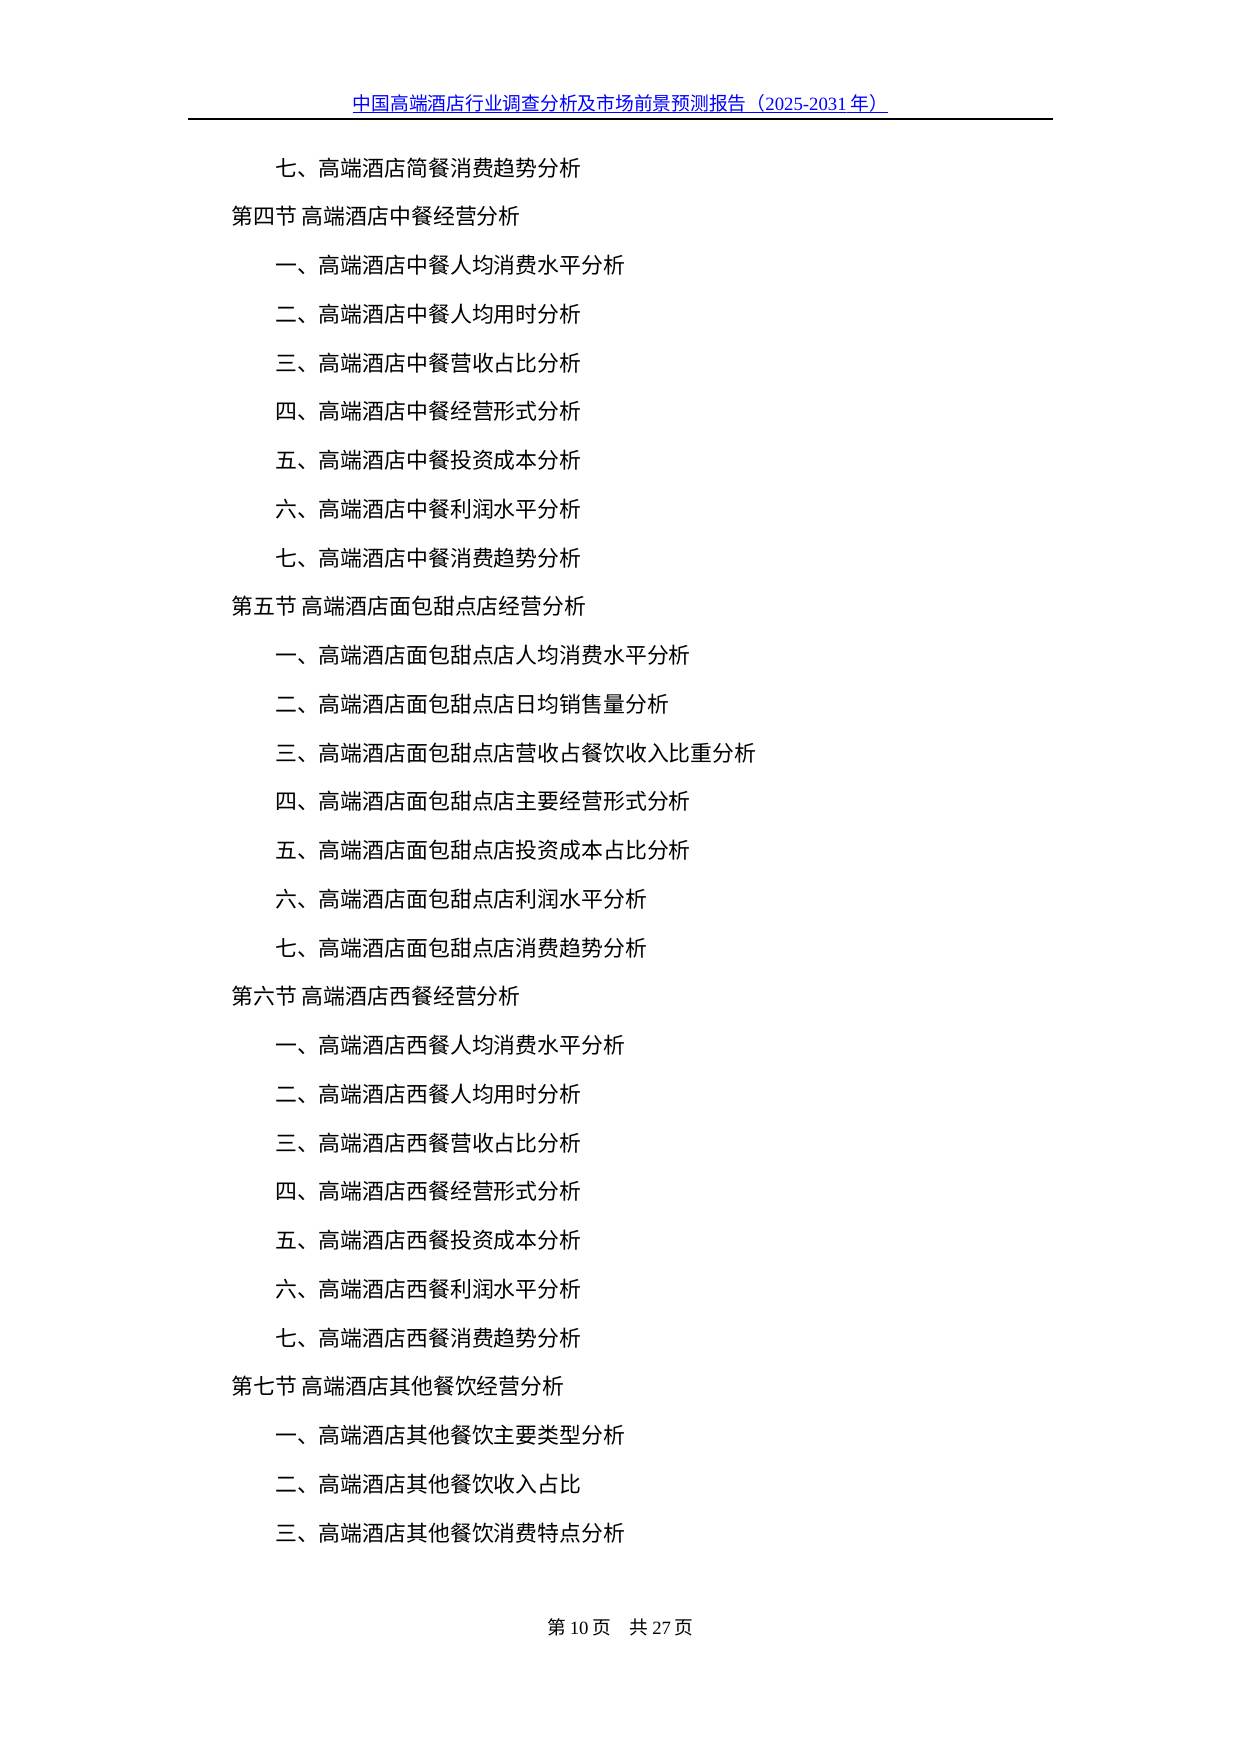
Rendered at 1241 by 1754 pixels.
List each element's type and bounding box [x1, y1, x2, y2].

text [187, 150, 1053, 1548]
